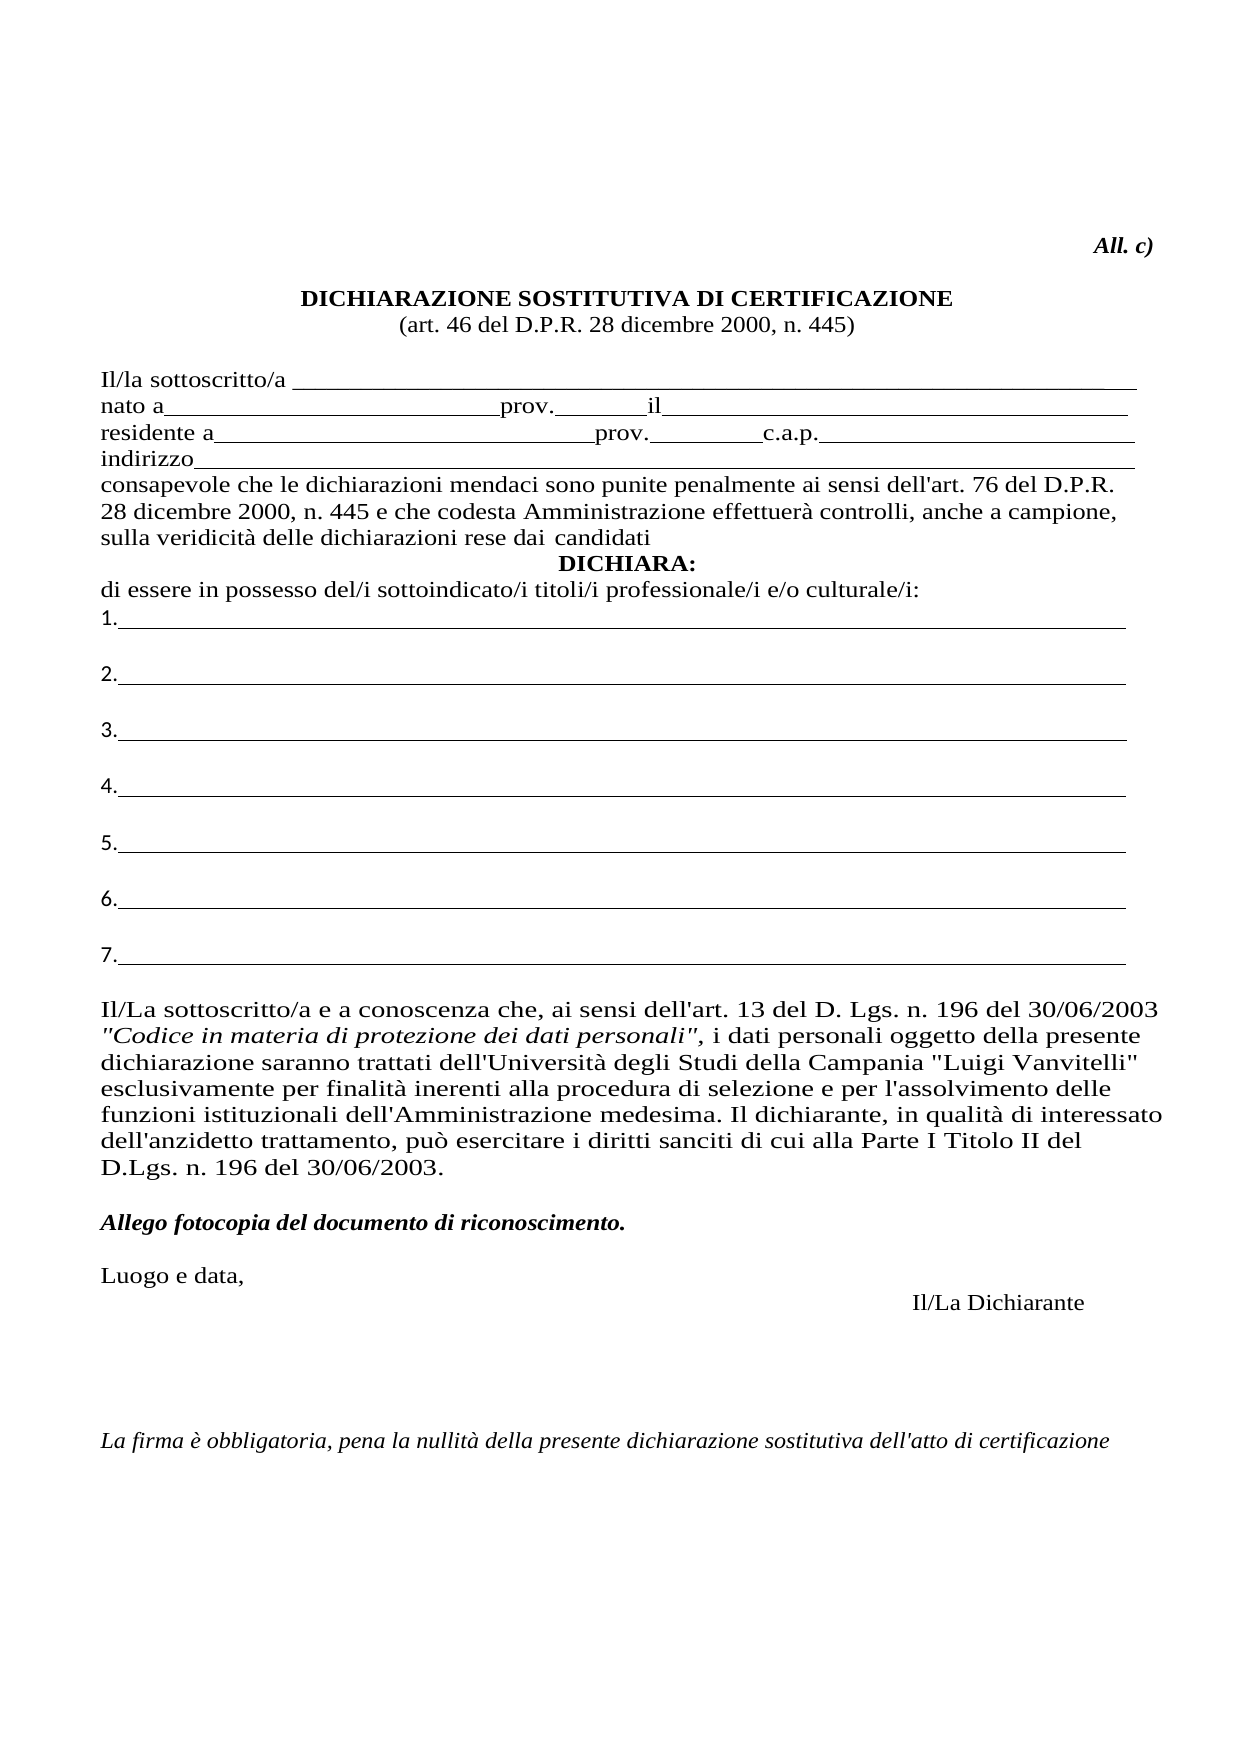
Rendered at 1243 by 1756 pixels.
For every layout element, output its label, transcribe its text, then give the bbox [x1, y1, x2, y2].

text 6. [100, 884, 1166, 912]
text 5. [100, 828, 1166, 856]
subtitle All. c) [89, 232, 1154, 258]
text 7. [100, 940, 1166, 968]
text 1. [100, 603, 1166, 631]
text 4. [100, 772, 1166, 800]
text Il/La sottoscritto/a e a conoscenza che, ai sensi dell'art. 13 del D. Lgs. n. 196 del 30/06/2003 "Codice in materia di protezione dei dati personali", i dati personali oggetto della presente dichiarazione saranno trattati dell'Università degli Studi della Campania "Luigi Vanvitelli" esclusivamente per finalità inerenti alla procedura di selezione e per l'assolvimento delle funzioni istituzionali dell'Amministrazione medesima. Il dichiarante, in qualità di interessato dell'anzidetto trattamento, può esercitare i diritti sanciti di cui alla Parte I Titolo II del D.Lgs. n. 196 del 30/06/2003. [100, 996, 1166, 1180]
text Luogo e data, [100, 1262, 1166, 1289]
text nato a prov. il residente a prov. c.a.p. indirizzo consapevole che le dichiarazioni mendaci sono punite penalmente ai sensi dell'art. 76 del D.P.R. 28 dicembre 2000, n. 445 e che codesta Amministrazione effettuerà controlli, anche a campione, sulla veridicità delle dichiarazioni rese dai candidati [100, 392, 1145, 551]
subtitle Allego fotocopia del documento di riconoscimento. [100, 1208, 1166, 1235]
text Il/la sottoscritto/a [100, 366, 1166, 392]
text La firma è obbligatoria, pena la nullità della presente dichiarazione sostitutiva dell'atto di certificazione [100, 1427, 1166, 1454]
text 2. [100, 659, 1166, 687]
text Il/La Dichiarante [912, 1289, 1166, 1315]
text 3. [100, 716, 1166, 744]
text (art. 46 del D.P.R. 28 dicembre 2000, n. 445) [298, 312, 956, 338]
subtitle DICHIARA: [298, 551, 956, 577]
text DICHIARAZIONE SOSTITUTIVA DI CERTIFICAZIONE [298, 286, 956, 312]
text di essere in possesso del/i sottoindicato/i titoli/i professionale/i e/o culturale/i: [100, 577, 1166, 603]
